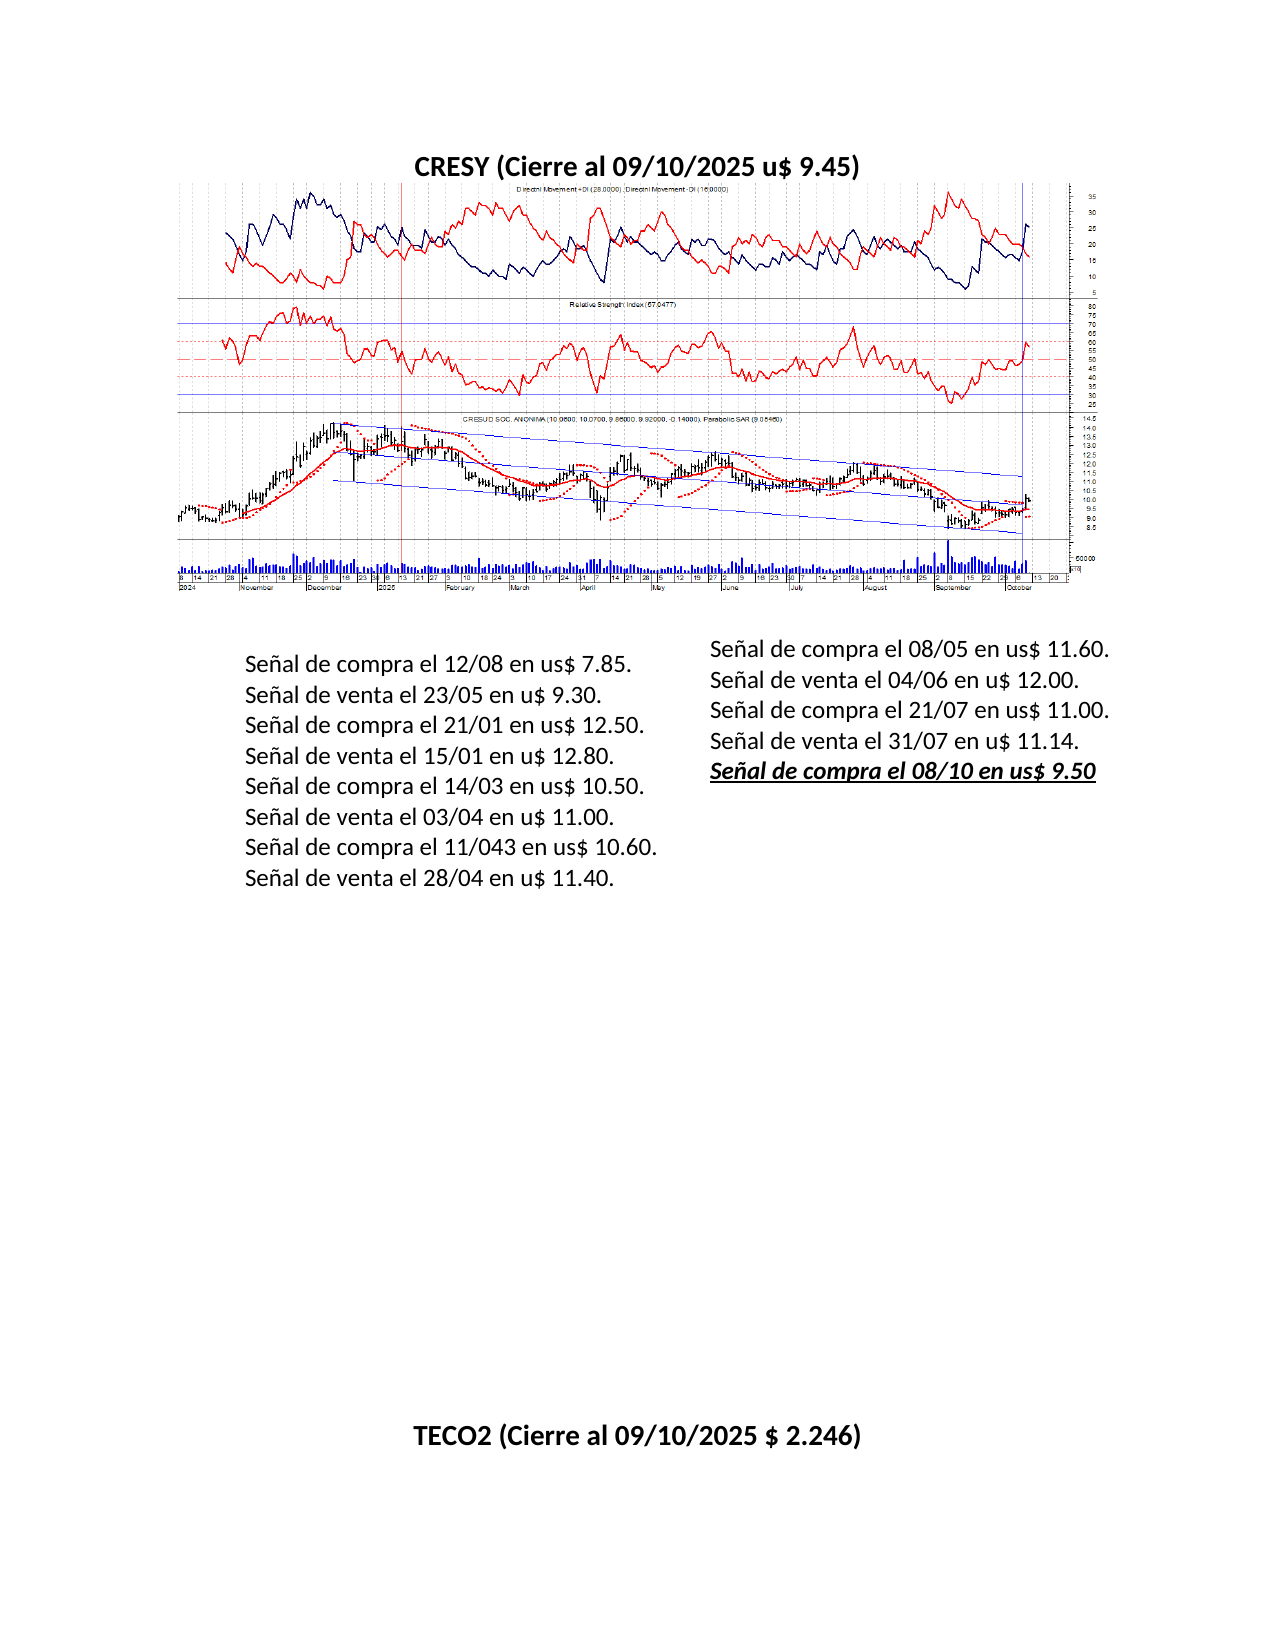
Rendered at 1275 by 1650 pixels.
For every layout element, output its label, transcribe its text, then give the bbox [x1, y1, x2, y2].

text CRESY (Cierre al 09/10/2025 u$ 9.45) [177, 148, 1098, 183]
text TECO2 (Cierre al 09/10/2025 $ 2.246) [177, 1417, 1098, 1452]
picture [177, 183, 1098, 591]
